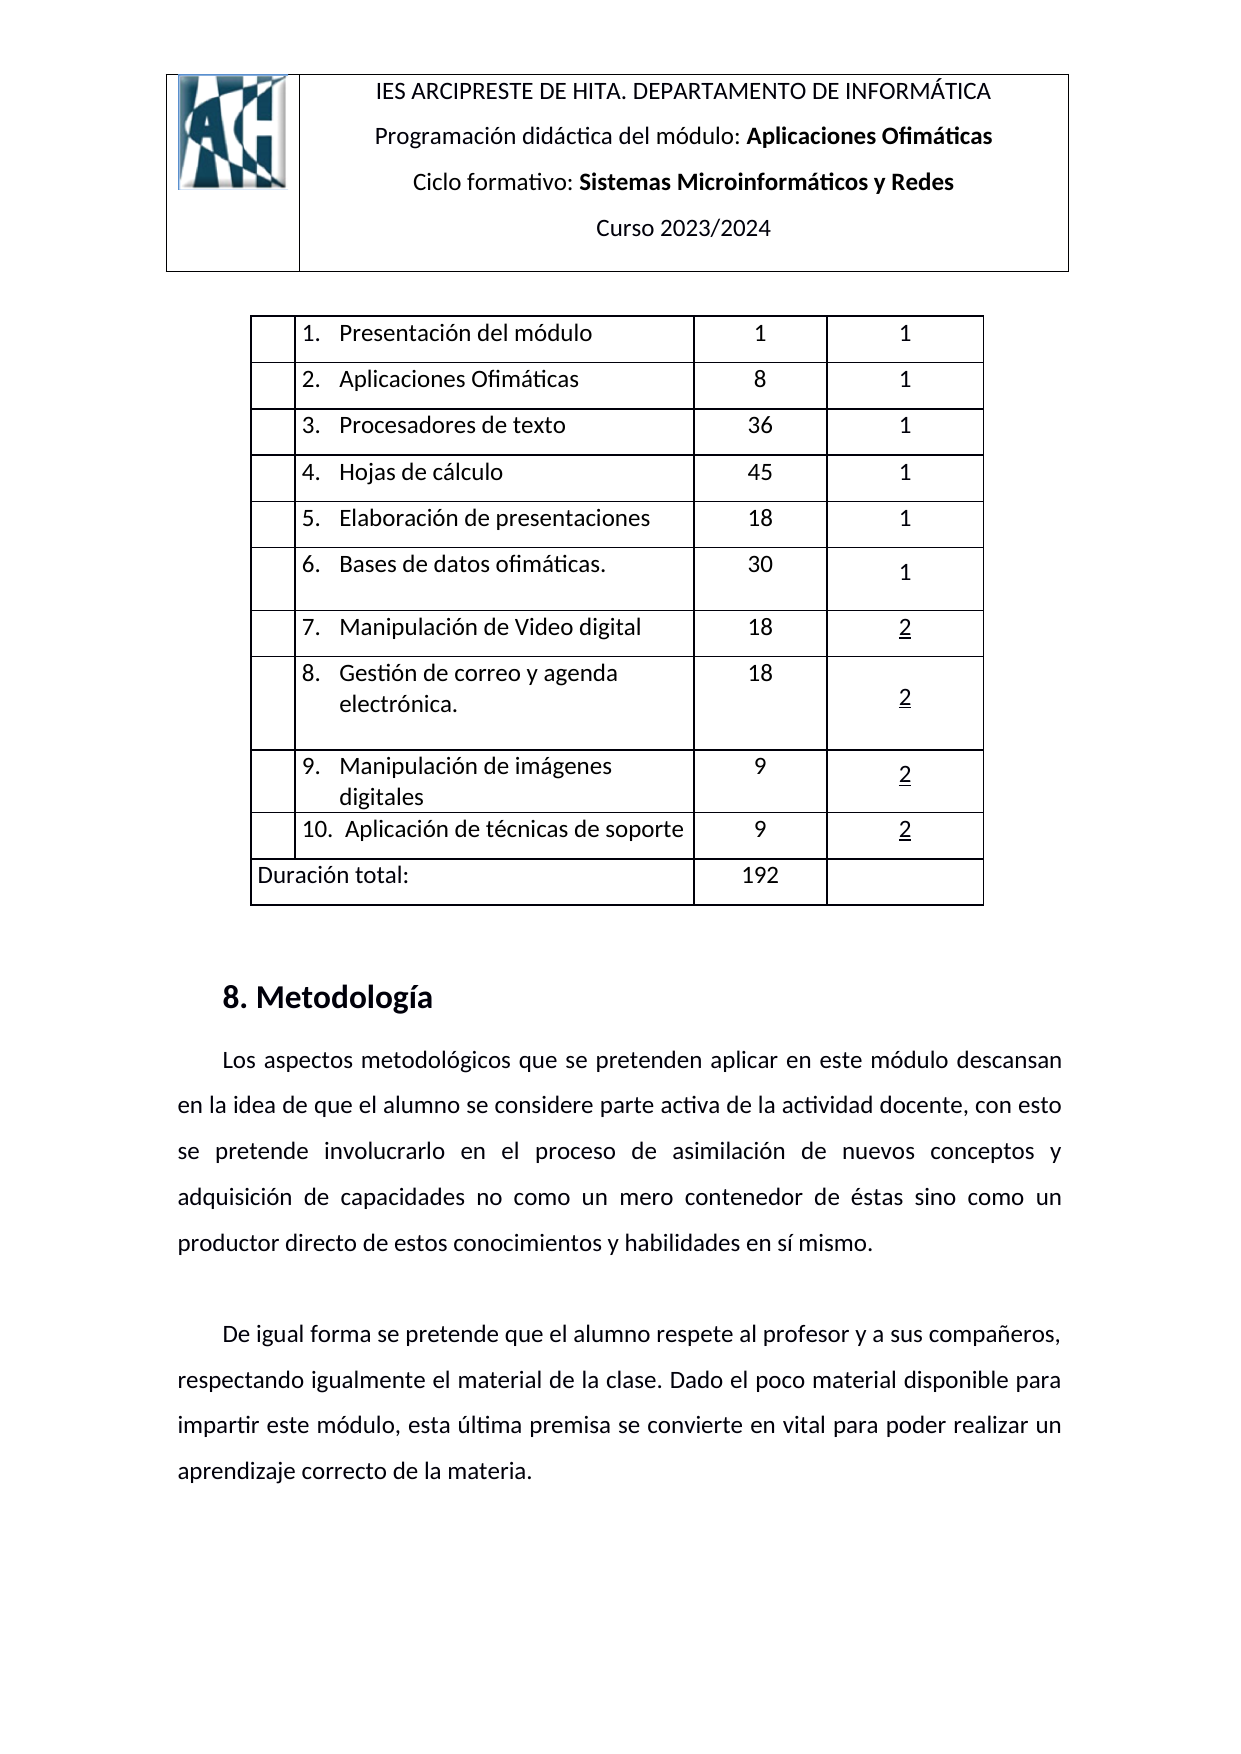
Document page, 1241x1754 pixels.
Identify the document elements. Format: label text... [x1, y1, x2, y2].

table_cell 8 [695, 363, 826, 408]
table_cell 45 [695, 456, 826, 501]
table_cell Procesadores de texto [296, 410, 693, 454]
table_cell 30 [695, 548, 826, 609]
table_cell Bases de datos ofimáticas. [296, 548, 693, 609]
table_cell Aplicación de técnicas de soporte [296, 813, 693, 858]
table_cell [252, 410, 294, 454]
table_cell 2 [828, 657, 983, 749]
table_cell 18 [695, 611, 826, 656]
table_cell [252, 502, 294, 547]
table_cell Aplicaciones Ofimáticas [296, 363, 693, 408]
table_cell [252, 611, 294, 656]
table_cell [252, 548, 294, 609]
table_cell Duración total: [252, 860, 693, 904]
table_cell 1 [695, 317, 826, 361]
text De igual forma se pretende que el alumno respete al profesor y a sus compañeros, respectando igualmente el material de la clase. Dado el poco material disponible para impartir este módulo, esta última premisa se convierte en vital para poder realizar un aprendizaje correcto de la materia. [177, 1318, 1063, 1486]
table_cell Elaboración de presentaciones [296, 502, 693, 547]
table_cell Presentación del módulo [296, 317, 693, 361]
table_cell 36 [695, 410, 826, 454]
table_cell [252, 813, 294, 858]
table_cell [252, 657, 294, 749]
table_cell Manipulación de imágenes digitales [296, 751, 693, 812]
table_cell [252, 317, 294, 361]
text Los aspectos metodológicos que se pretenden aplicar en este módulo descansan en la idea de que el alumno se considere parte activa de la actividad docente, con esto se pretende involucrarlo en el proceso de asimilación de nuevos conceptos y adquisición de capacidades no como un mero contenedor de éstas sino como un productor directo de estos conocimientos y habilidades en sí mismo. [177, 1044, 1063, 1257]
table_cell Hojas de cálculo [296, 456, 693, 501]
table_cell [252, 456, 294, 501]
table_cell 1 [828, 410, 983, 454]
table_cell Manipulación de Video digital [296, 611, 693, 656]
table_cell [252, 363, 294, 408]
list 8. Metodología [177, 977, 1063, 1017]
table_cell Gestión de correo y agenda electrónica. [296, 657, 693, 749]
table_cell 1 [828, 363, 983, 408]
table_cell 2 [828, 813, 983, 858]
table_cell 2 [828, 611, 983, 656]
table_cell 2 [828, 751, 983, 812]
table_cell [828, 860, 983, 904]
table_cell 9 [695, 751, 826, 812]
table_cell 18 [695, 657, 826, 749]
table_cell 9 [695, 813, 826, 858]
table_cell 1 [828, 502, 983, 547]
table_cell 192 [695, 860, 826, 904]
picture [176, 74, 289, 190]
table_cell 1 [828, 456, 983, 501]
table_cell 1 [828, 317, 983, 361]
table_cell [252, 751, 294, 812]
table_cell 1 [828, 548, 983, 609]
table_cell 18 [695, 502, 826, 547]
